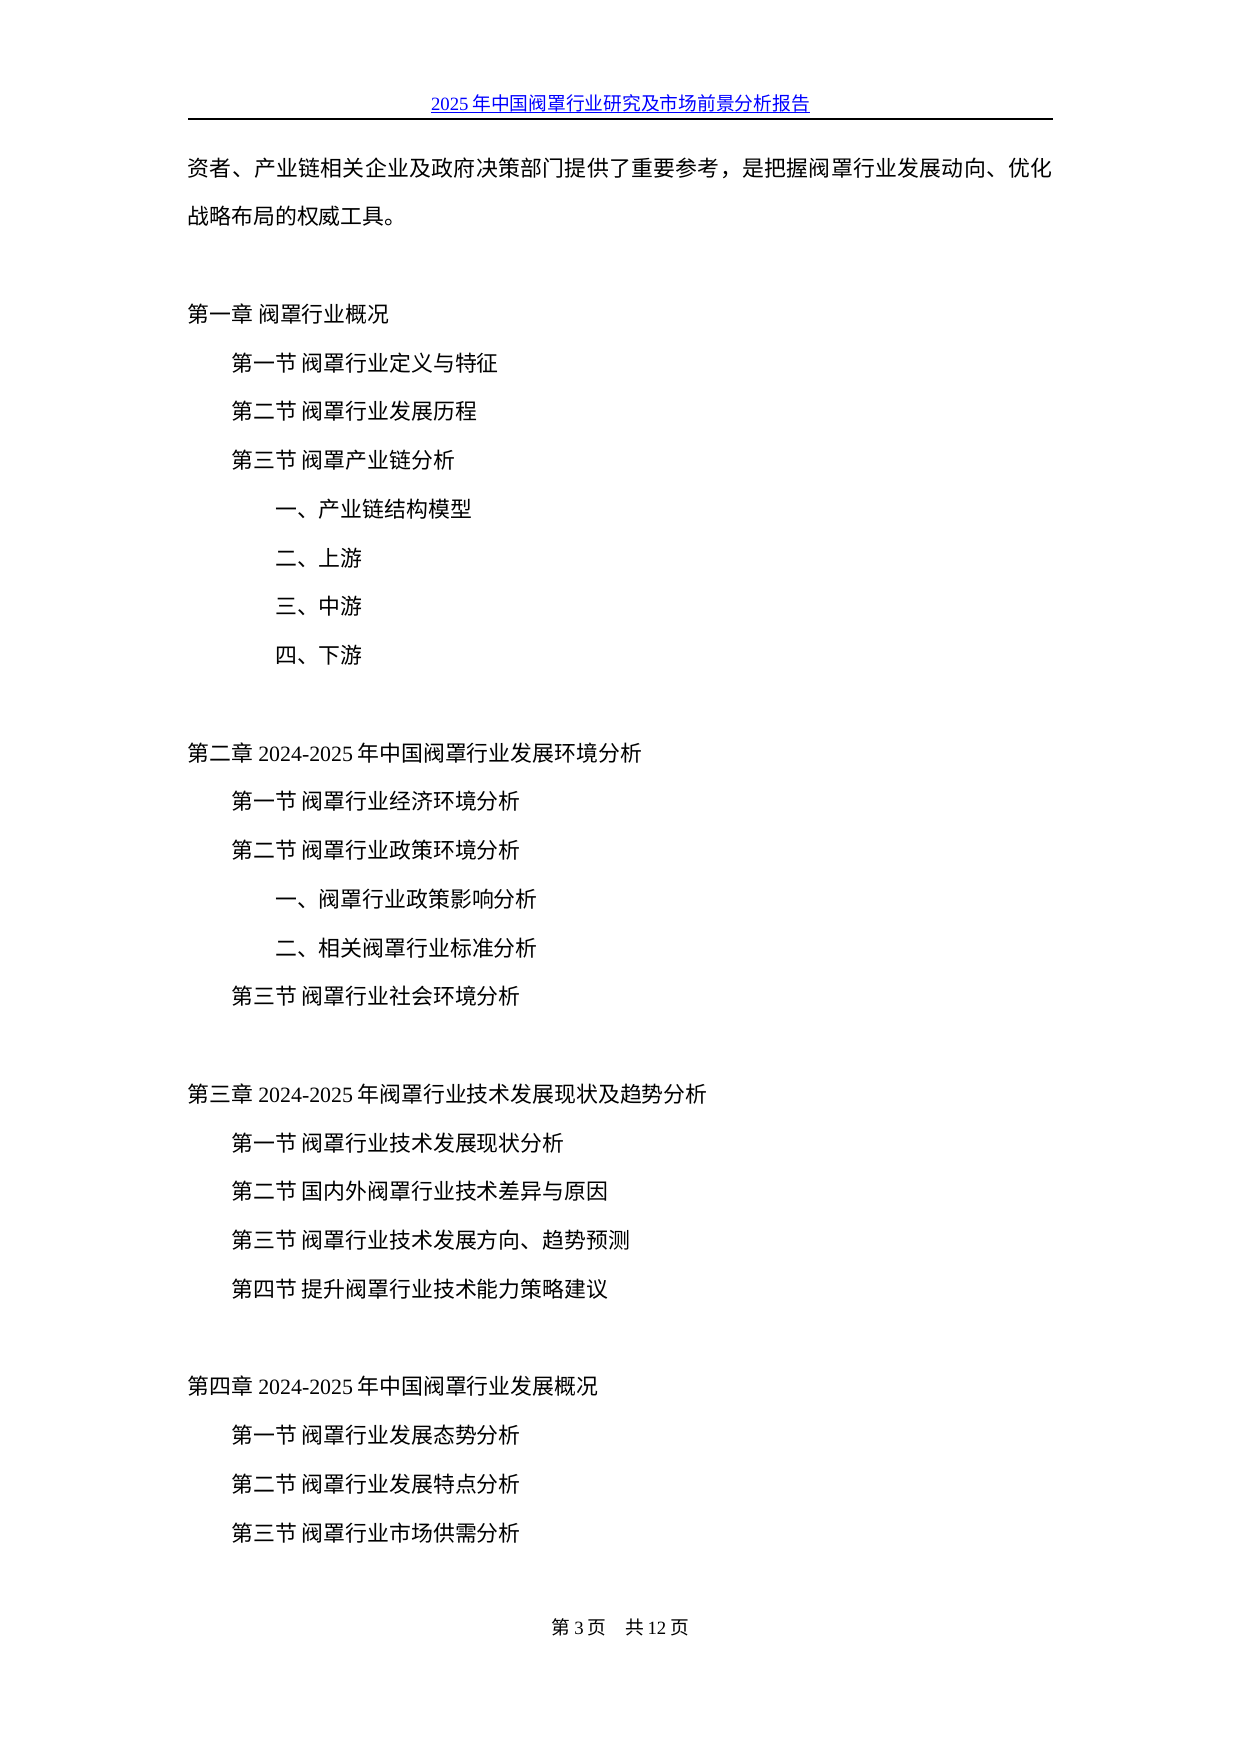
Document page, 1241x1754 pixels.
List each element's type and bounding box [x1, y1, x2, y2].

text [187, 150, 1053, 1548]
